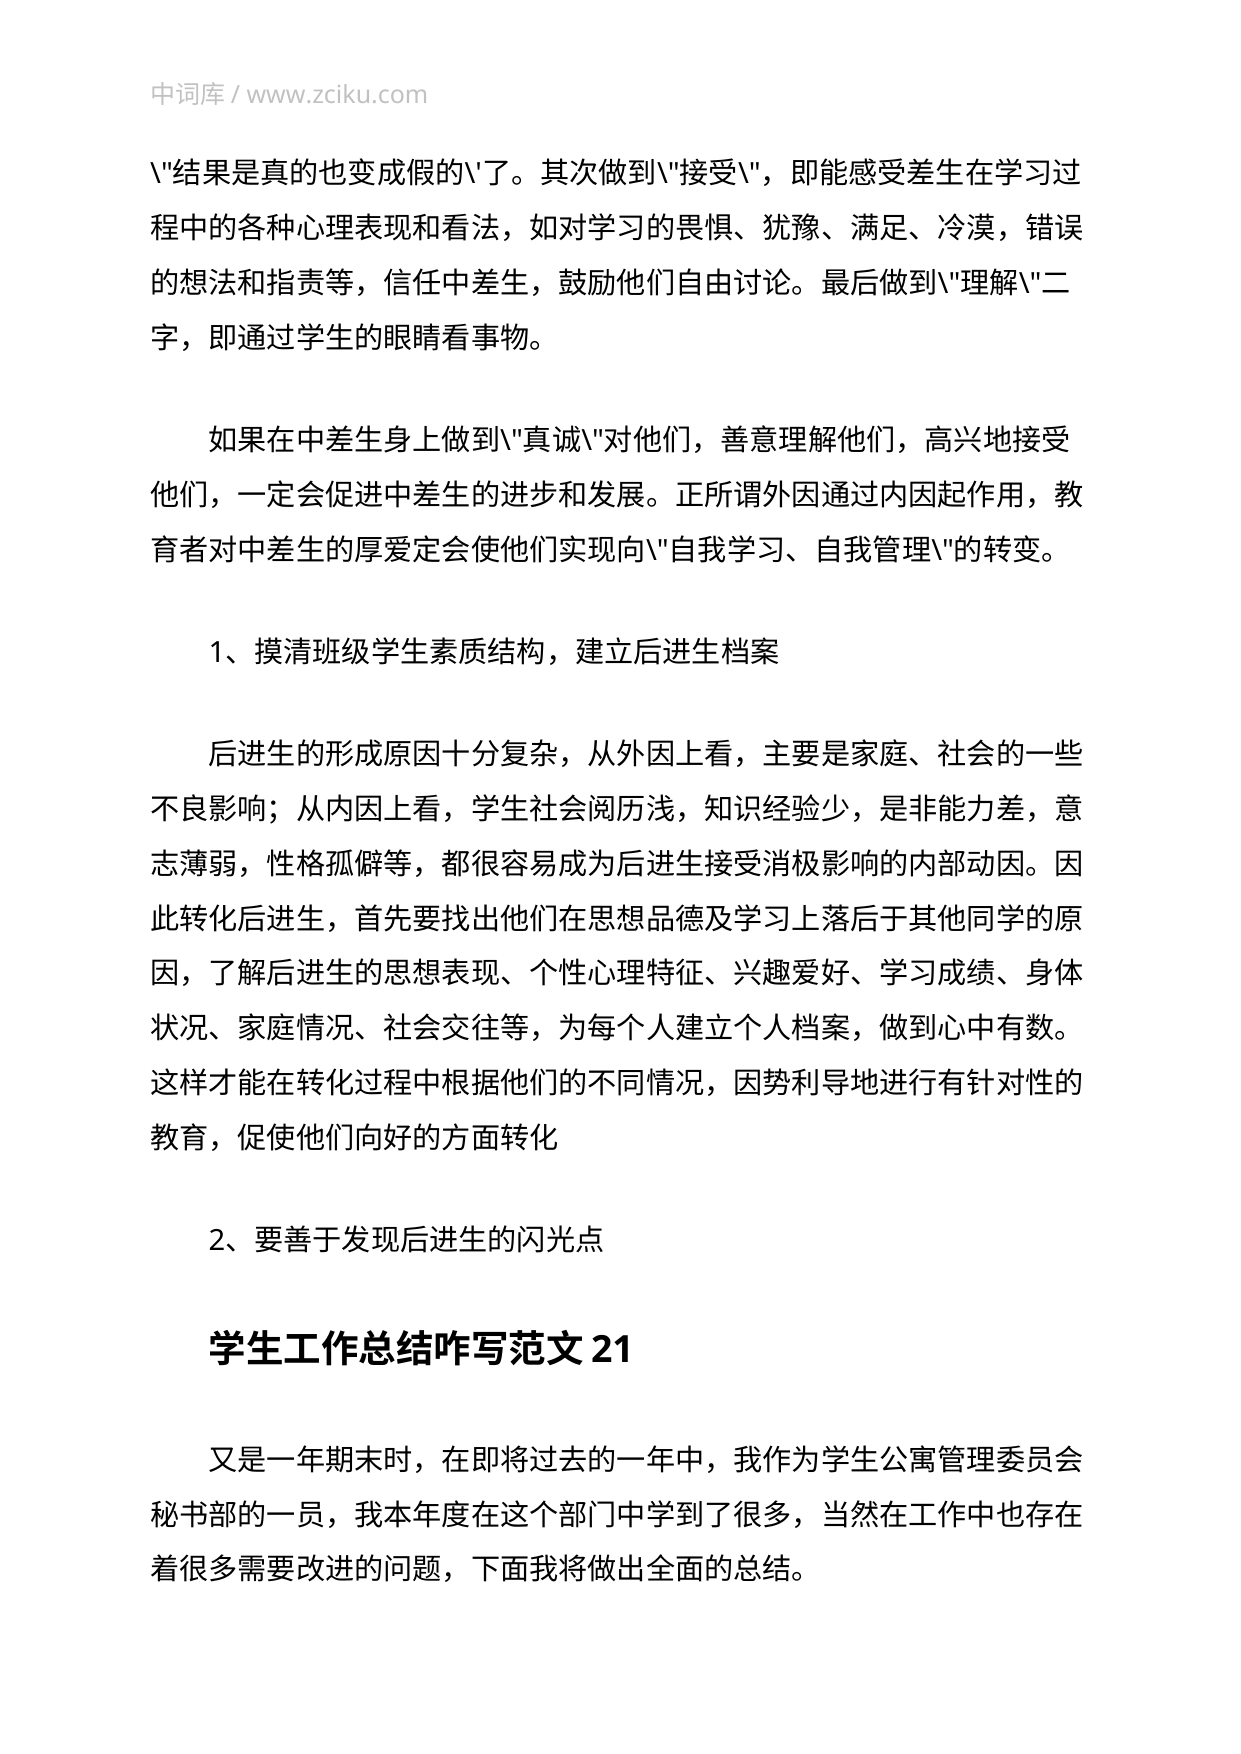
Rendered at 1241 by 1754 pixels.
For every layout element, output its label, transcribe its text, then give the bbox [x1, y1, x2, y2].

text 1、摸清班级学生素质结构，建立后进生档案 [150, 628, 1090, 671]
text 2、要善于发现后进生的闪光点 [150, 1217, 1090, 1259]
text 又是一年期末时，在即将过去的一年中，我作为学生公寓管理委员会秘书部的一员，我本年度在这个部门中学到了很多，当然在工作中也存在着很多需要改进的问题，下面我将做出全面的总结。 [150, 1436, 1090, 1588]
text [150, 150, 1090, 357]
text 后进生的形成原因十分复杂，从外因上看，主要是家庭、社会的一些不良影响；从内因上看，学生社会阅历浅，知识经验少，是非能力差，意志薄弱，性格孤僻等，都很容易成为后进生接受消极影响的内部动因。因此转化后进生，首先要找出他们在思想品德及学习上落后于其他同学的原因，了解后进生的思想表现、个性心理特征、兴趣爱好、学习成绩、身体状况、家庭情况、社会交往等，为每个人建立个人档案，做到心中有数。这样才能在转化过程中根据他们的不同情况，因势利导地进行有针对性的教育，促使他们向好的方面转化 [150, 731, 1090, 1157]
text 如果在中差生身上做到\"真诚\"对他们，善意理解他们，高兴地接受他们，一定会促进中差生的进步和发展。正所谓外因通过内因起作用，教育者对中差生的厚爱定会使他们实现向\"自我学习、自我管理\"的转变。 [150, 417, 1090, 569]
text 学生工作总结咋写范文21 [150, 1318, 1090, 1373]
